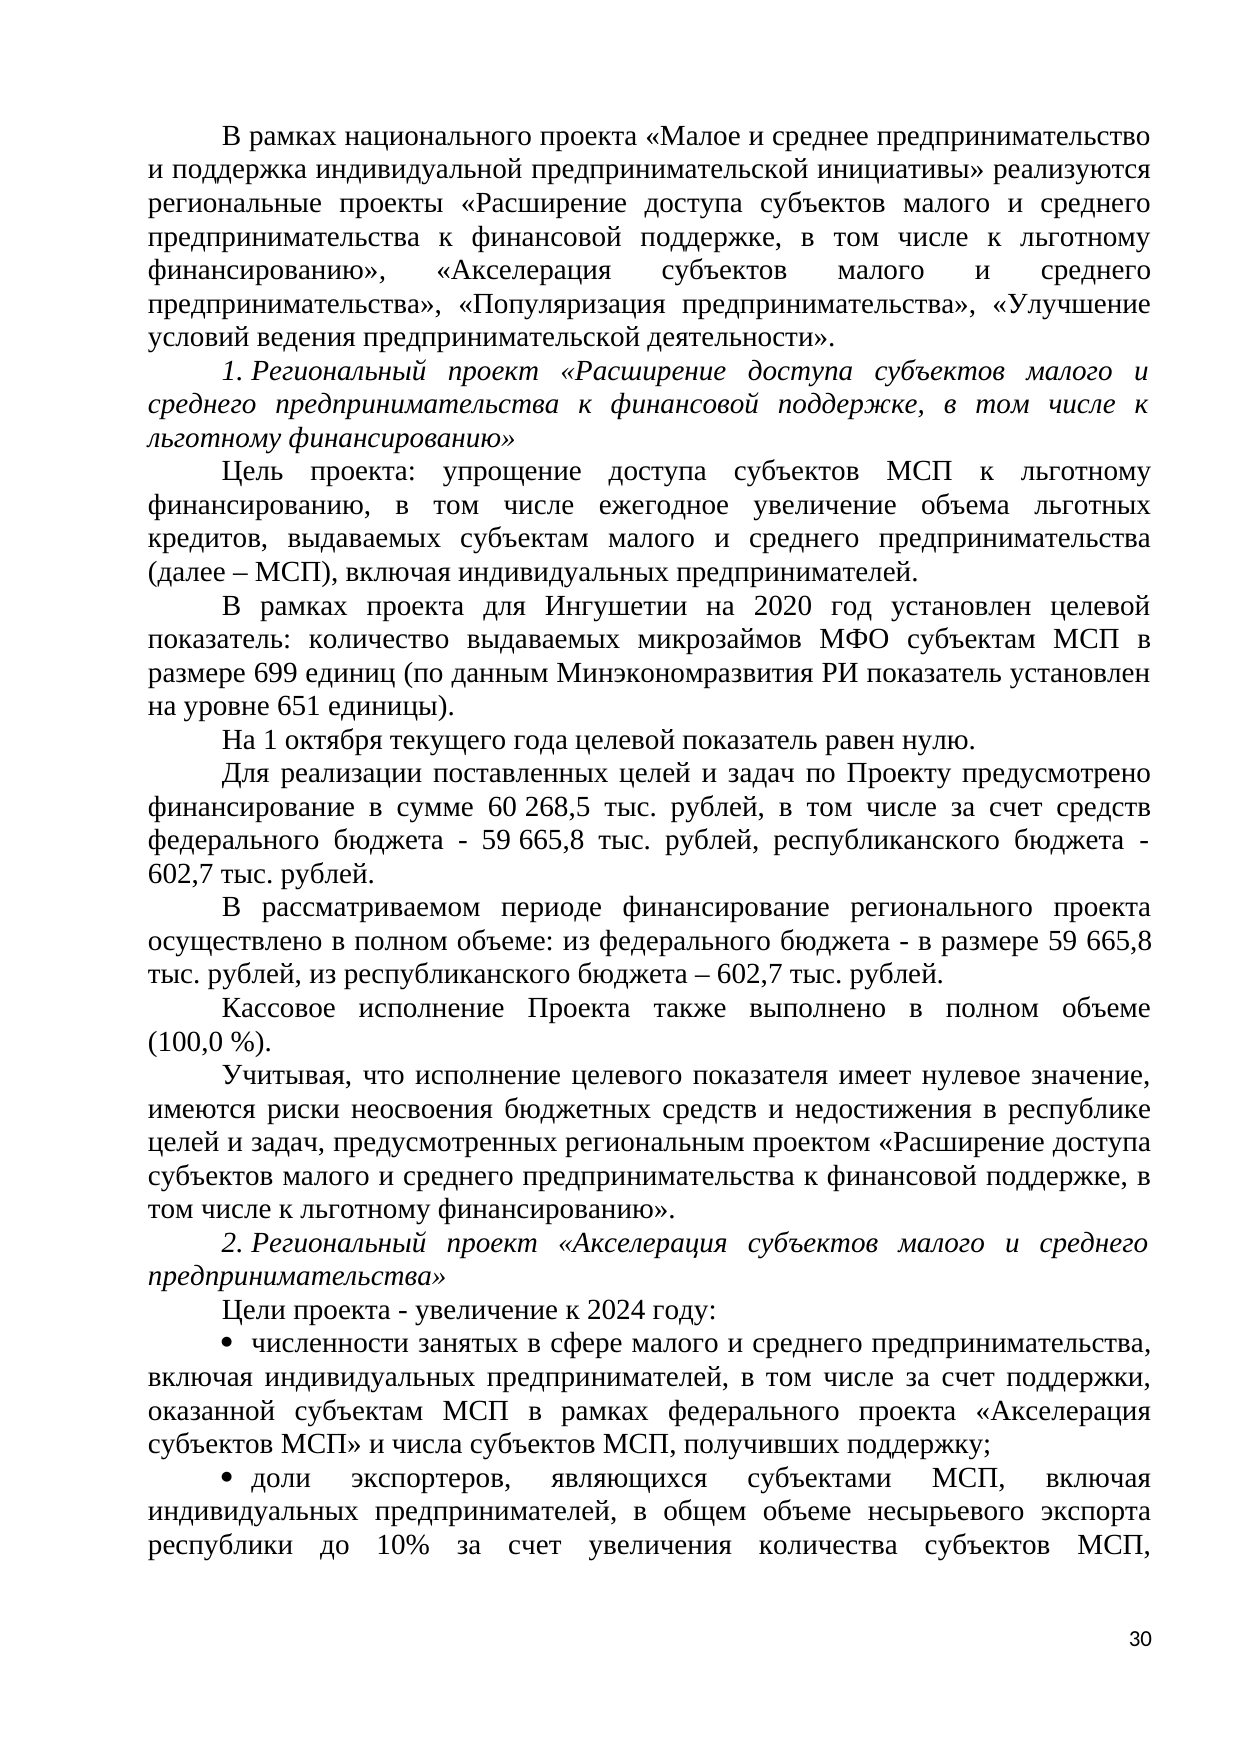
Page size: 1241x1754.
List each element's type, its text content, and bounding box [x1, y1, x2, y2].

text Для реализации поставленных целей и задач по Проекту предусмотрено финансирование в сумме 60 268,5 тыс. рублей, в том числе за счет средств федерального бюджета - 59 665,8 тыс. рублей, республиканского бюджета - 602,7 тыс. рублей. [148, 755, 1152, 889]
text 2. Региональный проект «Акселерация субъектов малого и среднего предпринимательства» [148, 1225, 1152, 1292]
text В рамках национального проекта «Малое и среднее предпринимательство и поддержка индивидуальной предпринимательской инициативы» реализуются региональные проекты «Расширение доступа субъектов малого и среднего предпринимательства к финансовой поддержке, в том числе к льготному финансированию», «Акселерация субъектов малого и среднего предпринимательства», «Популяризация предпринимательства», «Улучшение условий ведения предпринимательской деятельности». [148, 118, 1152, 353]
list численности занятых в сфере малого и среднего предпринимательства, включая индивидуальных предпринимателей, в том числе за счет поддержки, оказанной субъектам МСП в рамках федерального проекта «Акселерация субъектов МСП» и числа субъектов МСП, получивших поддержку; [148, 1326, 1152, 1460]
text На 1 октября текущего года целевой показатель равен нулю. [148, 722, 1152, 755]
text Кассовое исполнение Проекта также выполнено в полном объеме (100,0 %). [148, 990, 1152, 1057]
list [148, 1460, 1152, 1561]
text В рассматриваемом периоде финансирование регионального проекта осуществлено в полном объеме: из федерального бюджета - в размере 59 665,8 тыс. рублей, из республиканского бюджета – 602,7 тыс. рублей. [148, 889, 1152, 990]
text Цели проекта - увеличение к 2024 году: [148, 1292, 1152, 1326]
text В рамках проекта для Ингушетии на 2020 год установлен целевой показатель: количество выдаваемых микрозаймов МФО субъектам МСП в размере 699 единиц (по данным Минэкономразвития РИ показатель установлен на уровне 651 единицы). [148, 588, 1152, 722]
text Цель проекта: упрощение доступа субъектов МСП к льготному финансированию, в том числе ежегодное увеличение объема льготных кредитов, выдаваемых субъектам малого и среднего предпринимательства (далее – МСП), включая индивидуальных предпринимателей. [148, 453, 1152, 588]
text Учитывая, что исполнение целевого показателя имеет нулевое значение, имеются риски неосвоения бюджетных средств и недостижения в республике целей и задач, предусмотренных региональным проектом «Расширение доступа субъектов малого и среднего предпринимательства к финансовой поддержке, в том числе к льготному финансированию». [148, 1057, 1152, 1225]
text 1. Региональный проект «Расширение доступа субъектов малого и среднего предпринимательства к финансовой поддержке, в том числе к льготному финансированию» [148, 353, 1152, 453]
